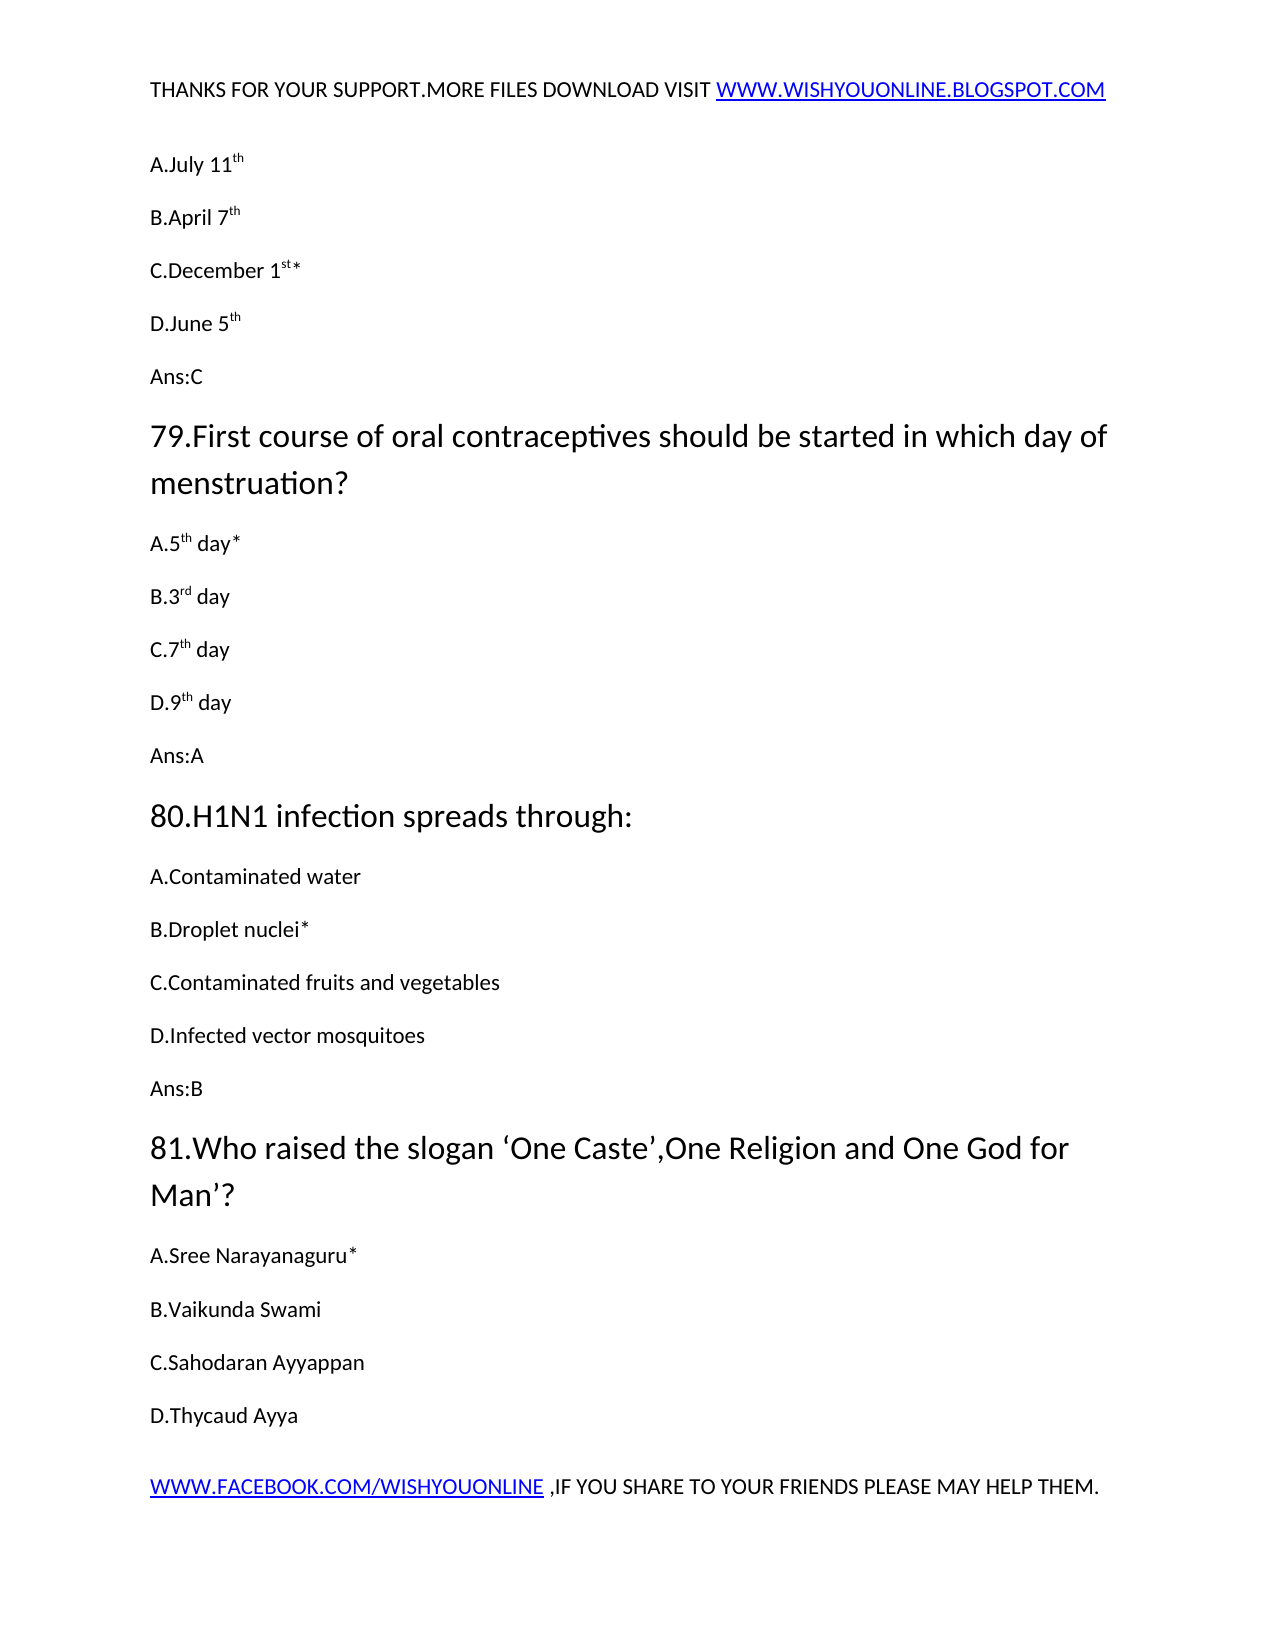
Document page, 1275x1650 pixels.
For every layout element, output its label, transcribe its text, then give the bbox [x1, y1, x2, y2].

text C.Sahodaran Ayyappan [150, 1348, 1125, 1376]
text A.5th day* [150, 529, 1125, 557]
text B.Droplet nuclei* [150, 915, 1125, 943]
text C.December 1st* [150, 256, 1125, 284]
text 80.H1N1 infection spreads through: [150, 794, 1125, 835]
text D.Thycaud Ayya [150, 1401, 1125, 1429]
text C.7th day [150, 636, 1125, 663]
text B.April 7th [150, 203, 1125, 231]
text D.June 5th [150, 309, 1125, 337]
text B.3rd day [150, 582, 1125, 611]
text Ans:B [150, 1074, 1125, 1102]
text A.Sree Narayanaguru* [150, 1242, 1125, 1270]
text A.July 11th [150, 150, 1125, 178]
text Ans:C [150, 362, 1125, 390]
text Ans:A [150, 742, 1125, 769]
text B.Vaikunda Swami [150, 1295, 1125, 1323]
text 81.Who raised the slogan ‘One Caste’,One Religion and One God for Man’? [150, 1127, 1125, 1215]
text 79.First course of oral contraceptives should be started in which day of menstruation? [150, 415, 1125, 503]
text C.Contaminated fruits and vegetables [150, 968, 1125, 996]
text D.Infected vector mosquitoes [150, 1021, 1125, 1049]
text A.Contaminated water [150, 862, 1125, 890]
text D.9th day [150, 688, 1125, 717]
